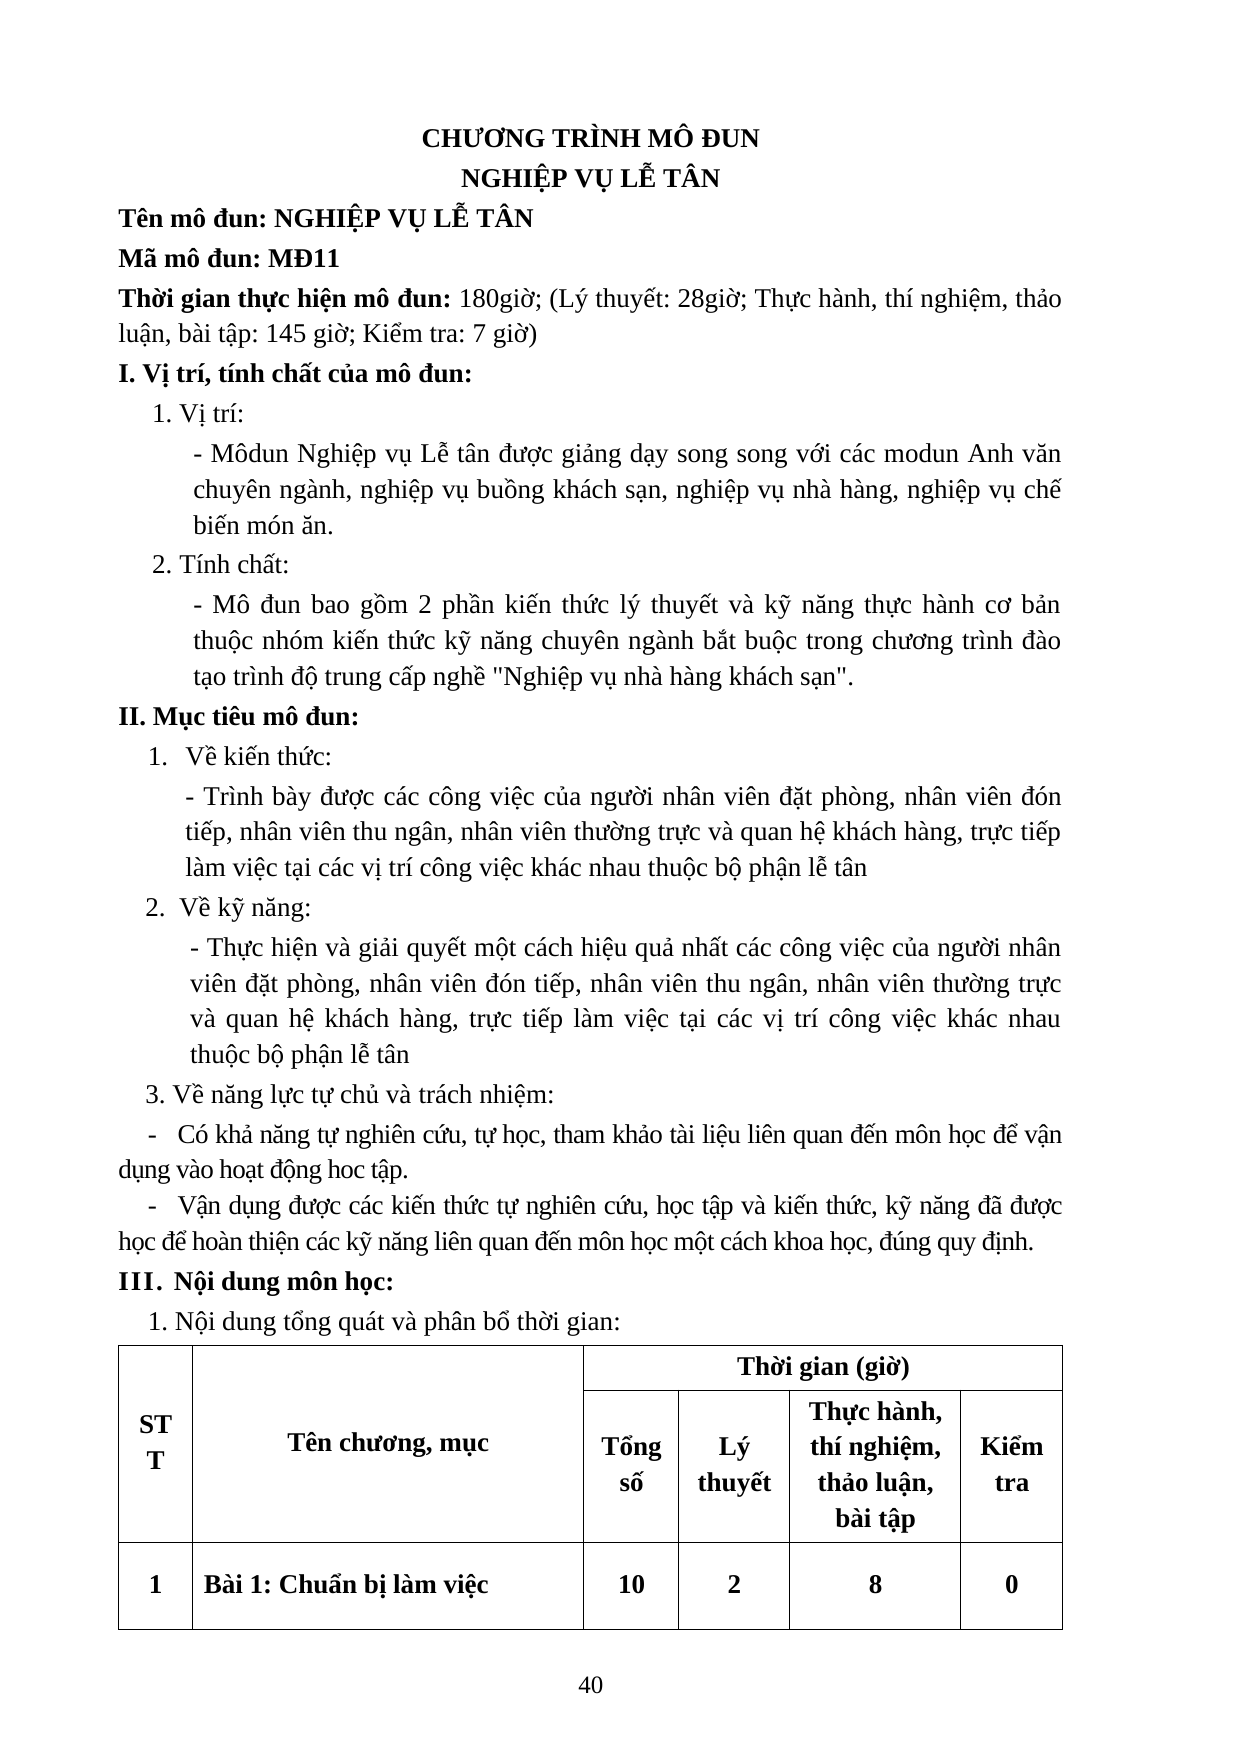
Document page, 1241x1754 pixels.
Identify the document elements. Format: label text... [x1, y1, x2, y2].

list Có khả năng tự nghiên cứu, tự học, tham khảo tài liệu liên quan đến môn học để vận dụng vào hoạt động hoc tập. [118, 1118, 1063, 1185]
text I. Vị trí, tính chất của mô đun: [118, 357, 1063, 389]
list Về kiến thức: [148, 740, 1063, 771]
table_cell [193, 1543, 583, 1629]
list Vận dụng được các kiến thức tự nghiên cứu, học tập và kiến thức, kỹ năng đã được học để hoàn thiện các kỹ năng liên quan đến môn học một cách khoa học, đúng quy định. [118, 1189, 1063, 1256]
text - Trình bày được các công việc của người nhân viên đặt phòng, nhân viên đón tiếp, nhân viên thu ngân, nhân viên thường trực và quan hệ khách hàng, trực tiếp làm việc tại các vị trí công việc khác nhau thuộc bộ phận lễ tân [185, 780, 1063, 882]
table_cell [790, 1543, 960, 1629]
text III. Nội dung môn học: [118, 1265, 1063, 1296]
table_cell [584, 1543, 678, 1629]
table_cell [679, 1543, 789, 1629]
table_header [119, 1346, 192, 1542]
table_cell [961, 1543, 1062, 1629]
text - Mô đun bao gồm 2 phần kiến thức lý thuyết và kỹ năng thực hành cơ bản thuộc nhóm kiến thức kỹ năng chuyên ngành bắt buộc trong chương trình đào tạo trình độ trung cấp nghề "Nghiệp vụ nhà hàng khách sạn". [193, 588, 1063, 691]
text - Môdun Nghiệp vụ Lễ tân được giảng dạy song song với các modun Anh văn chuyên ngành, nghiệp vụ buồng khách sạn, nghiệp vụ nhà hàng, nghiệp vụ chế biến món ăn. [193, 437, 1063, 540]
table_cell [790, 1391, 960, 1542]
text Thời gian thực hiện mô đun: 180giờ; (Lý thuyết: 28giờ; Thực hành, thí nghiệm, thảo luận, bài tập: 145 giờ; Kiểm tra: 7 giờ) [118, 282, 1063, 349]
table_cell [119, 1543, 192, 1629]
text II. Mục tiêu mô đun: [118, 700, 1063, 731]
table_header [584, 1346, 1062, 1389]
text Mã mô đun: MĐ11 [118, 242, 1063, 273]
text CHƯƠNG TRÌNH MÔ ĐUN [118, 122, 1063, 153]
text 2. Tính chất: [118, 549, 1063, 580]
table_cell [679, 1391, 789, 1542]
text 3. Về năng lực tự chủ và trách nhiệm: [118, 1078, 1063, 1109]
text 2. Về kỹ năng: [118, 891, 1063, 922]
text 1. Nội dung tổng quát và phân bổ thời gian: [118, 1305, 1063, 1336]
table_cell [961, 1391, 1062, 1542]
text NGHIỆP VỤ LỄ TÂN [118, 162, 1063, 193]
text 1. Vị trí: [118, 397, 1063, 428]
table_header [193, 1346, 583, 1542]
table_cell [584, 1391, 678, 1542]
list - Thực hiện và giải quyết một cách hiệu quả nhất các công việc của người nhân viên đặt phòng, nhân viên đón tiếp, nhân viên thu ngân, nhân viên thường trực và quan hệ khách hàng, trực tiếp làm việc tại các vị trí công việc khác nhau thuộc bộ phận lễ tân [190, 931, 1063, 1069]
text Tên mô đun: NGHIỆP VỤ LỄ TÂN [118, 202, 1063, 233]
